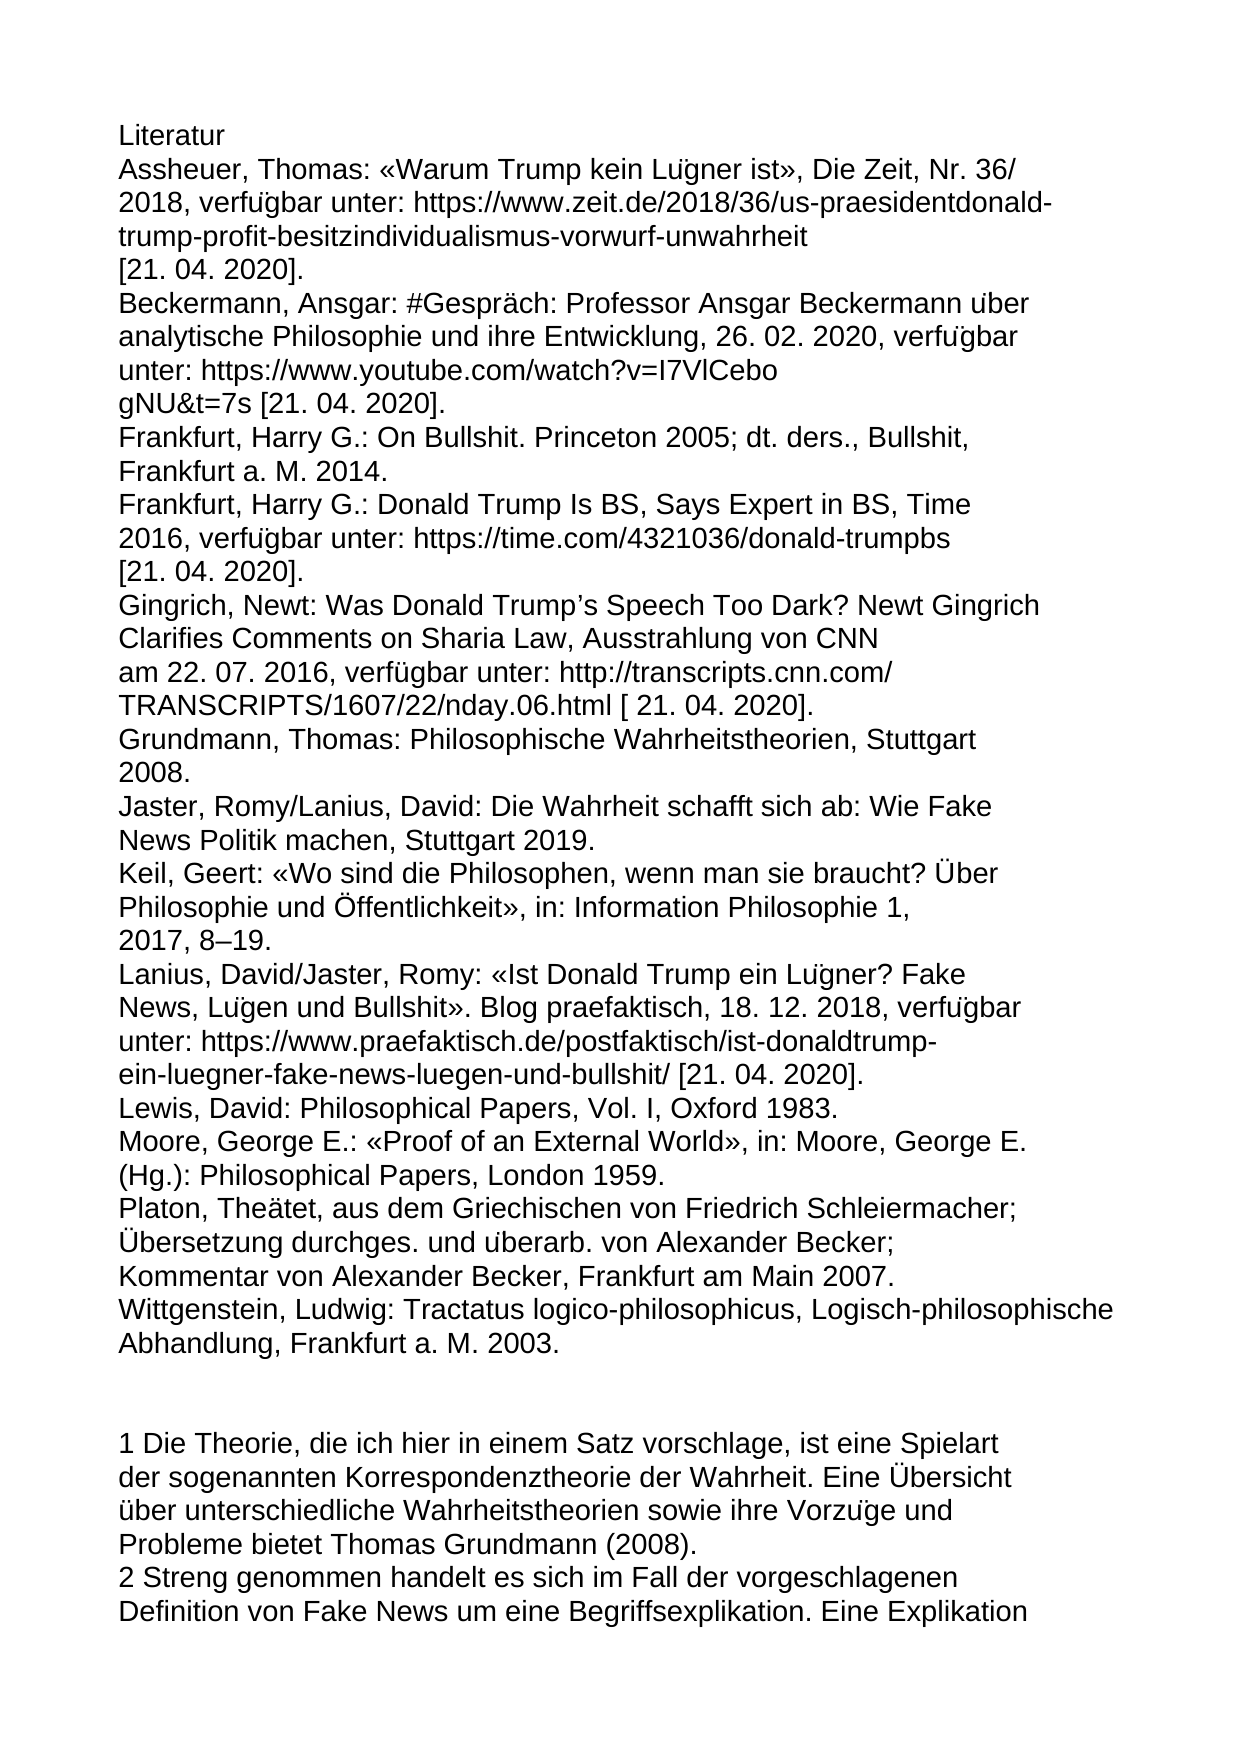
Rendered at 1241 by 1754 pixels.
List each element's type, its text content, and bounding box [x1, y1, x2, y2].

text [21. 04. 2020]. [118, 554, 1122, 588]
text der sogenannten Korrespondenztheorie der Wahrheit. Eine Übersicht [118, 1460, 1122, 1493]
text Moore, George E.: «Proof of an External World», in: Moore, George E. [118, 1124, 1122, 1158]
text (Hg.): Philosophical Papers, London 1959. [118, 1158, 1122, 1191]
text ein-luegner-fake-news-luegen-und-bullshit/ [21. 04. 2020]. [118, 1057, 1122, 1091]
text Keil, Geert: «Wo sind die Philosophen, wenn man sie braucht? Über [118, 856, 1122, 889]
text am 22. 07. 2016, verfügbar unter: http://transcripts.cnn.com/ [118, 655, 1122, 688]
text 2017, 8–19. [118, 923, 1122, 957]
text Wittgenstein, Ludwig: Tractatus logico-philosophicus, Logisch-philosophische [118, 1292, 1122, 1326]
text Lewis, David: Philosophical Papers, Vol. I, Oxford 1983. [118, 1091, 1122, 1124]
text 1 Die Theorie, die ich hier in einem Satz vorschlage, ist eine Spielart [118, 1426, 1122, 1460]
text analytische Philosophie und ihre Entwicklung, 26. 02. 2020, verfügbar [118, 319, 1122, 353]
text gNU&t=7s [21. 04. 2020]. [118, 386, 1122, 420]
text Grundmann, Thomas: Philosophische Wahrheitstheorien, Stuttgart [118, 722, 1122, 755]
text [21. 04. 2020]. [118, 252, 1122, 286]
text Beckermann, Ansgar: #Gespräch: Professor Ansgar Beckermann über [118, 286, 1122, 319]
text 2 Streng genommen handelt es sich im Fall der vorgeschlagenen [118, 1560, 1122, 1594]
text Definition von Fake News um eine Begriffsexplikation. Eine Explikation [118, 1594, 1122, 1627]
text Abhandlung, Frankfurt a. M. 2003. [118, 1326, 1122, 1359]
text Assheuer, Thomas: «Warum Trump kein Lügner ist», Die Zeit, Nr. 36/ [118, 152, 1122, 185]
text Jaster, Romy/Lanius, David: Die Wahrheit schafft sich ab: Wie Fake [118, 789, 1122, 822]
text 2008. [118, 755, 1122, 789]
text Übersetzung durchges. und überarb. von Alexander Becker; [118, 1225, 1122, 1258]
text Literatur [118, 118, 1122, 152]
text Platon, Theätet, aus dem Griechischen von Friedrich Schleiermacher; [118, 1191, 1122, 1225]
text über unterschiedliche Wahrheitstheorien sowie ihre Vorzüge und [118, 1493, 1122, 1527]
text Probleme bietet Thomas Grundmann (2008). [118, 1527, 1122, 1560]
text Lanius, David/Jaster, Romy: «Ist Donald Trump ein Lügner? Fake [118, 957, 1122, 990]
text unter: https://www.youtube.com/watch?v=I7VlCebo [118, 353, 1122, 386]
text Philosophie und Öffentlichkeit», in: Information Philosophie 1, [118, 889, 1122, 923]
text Kommentar von Alexander Becker, Frankfurt am Main 2007. [118, 1258, 1122, 1292]
text Clarifies Comments on Sharia Law, Ausstrahlung von CNN [118, 621, 1122, 655]
text Frankfurt a. M. 2014. [118, 453, 1122, 487]
text News Politik machen, Stuttgart 2019. [118, 822, 1122, 856]
text trump-profit-besitzindividualismus-vorwurf-unwahrheit [118, 219, 1122, 252]
text News, Lügen und Bullshit». Blog praefaktisch, 18. 12. 2018, verfügbar [118, 990, 1122, 1024]
text 2018, verfügbar unter: https://www.zeit.de/2018/36/us-praesidentdonald- [118, 185, 1122, 219]
text TRANSCRIPTS/1607/22/nday.06.html [ 21. 04. 2020]. [118, 688, 1122, 722]
text 2016, verfügbar unter: https://time.com/4321036/donald-trumpbs [118, 521, 1122, 554]
text Gingrich, Newt: Was Donald Trump’s Speech Too Dark? Newt Gingrich [118, 588, 1122, 621]
text unter: https://www.praefaktisch.de/postfaktisch/ist-donaldtrump- [118, 1024, 1122, 1057]
text Frankfurt, Harry G.: On Bullshit. Princeton 2005; dt. ders., Bullshit, [118, 420, 1122, 453]
text Frankfurt, Harry G.: Donald Trump Is BS, Says Expert in BS, Time [118, 487, 1122, 521]
